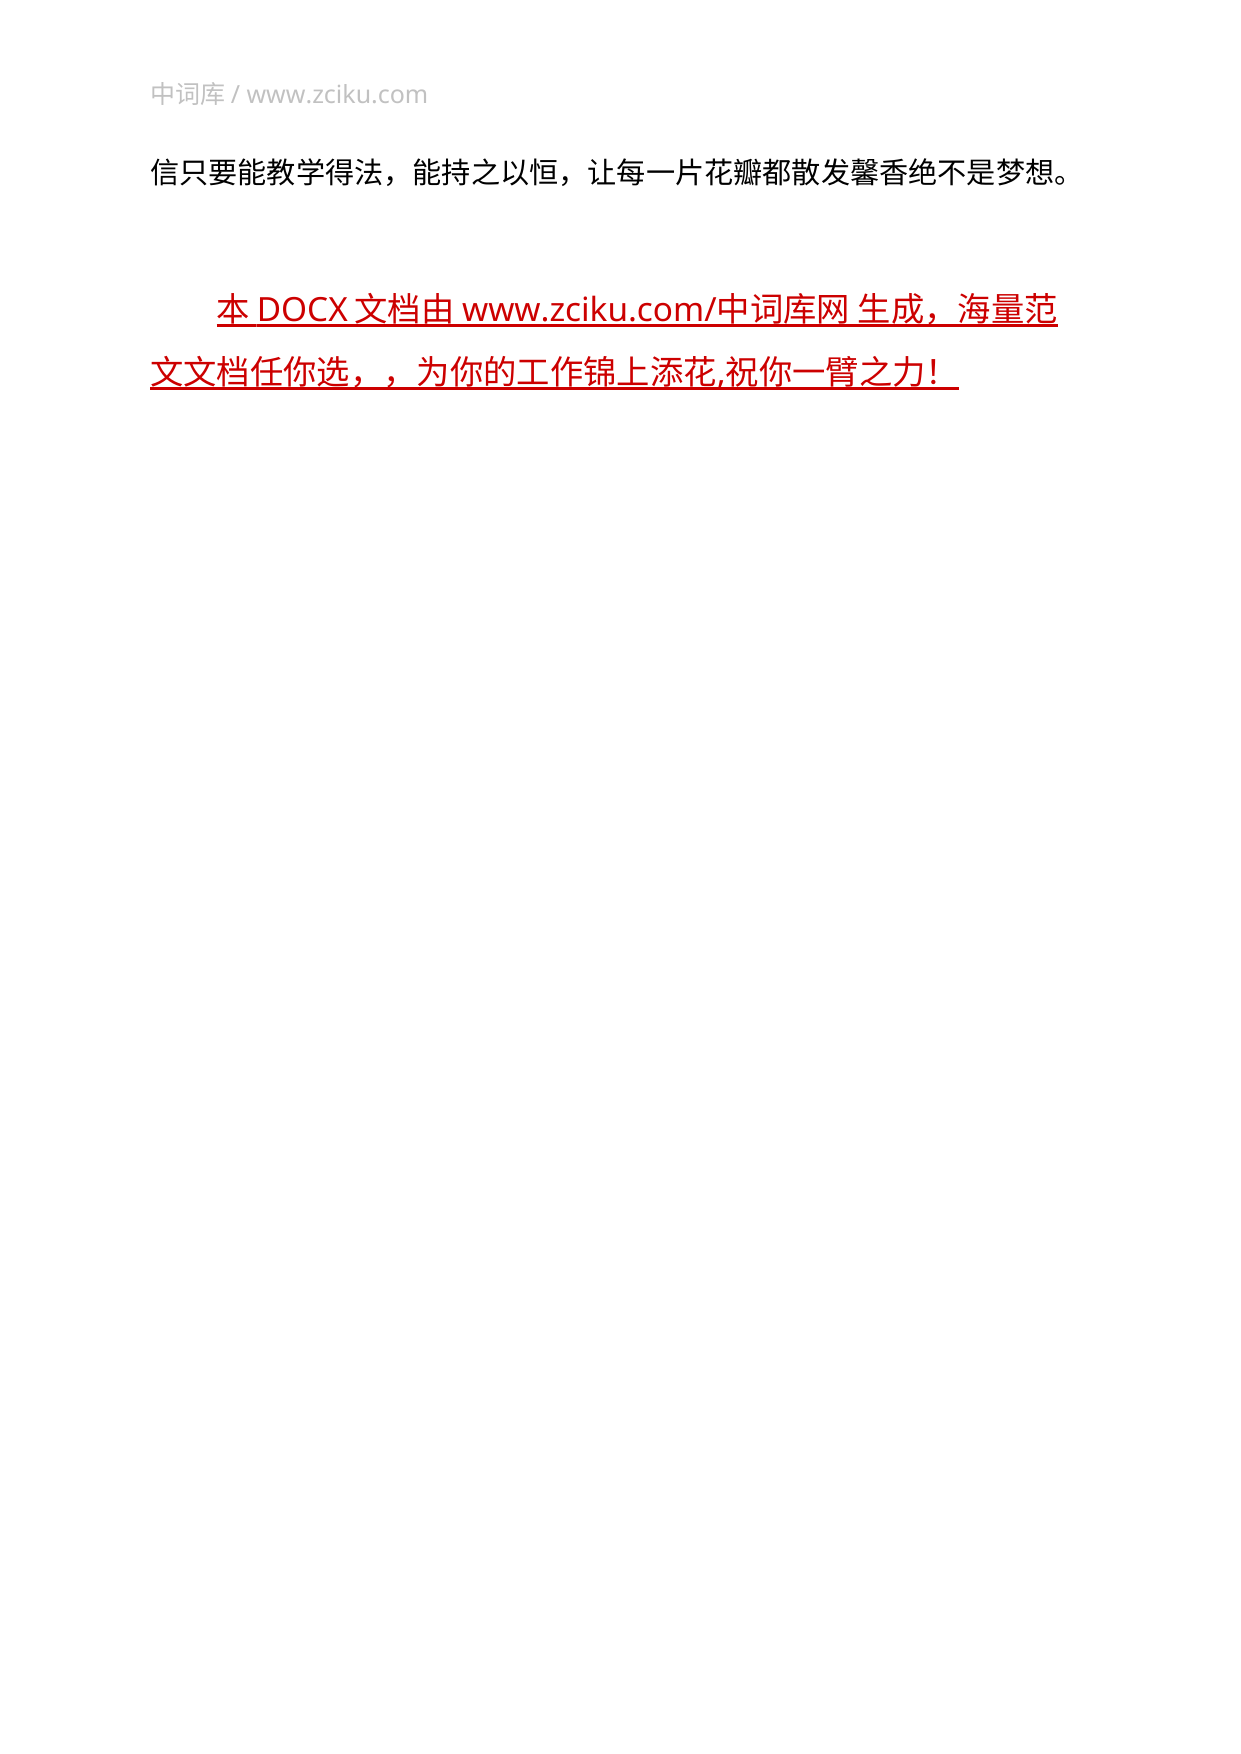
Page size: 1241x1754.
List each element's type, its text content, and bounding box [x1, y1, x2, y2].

text 本DOCX文档由 www.zciku.com/中词库网 生成，海量范文文档任你选，，为你的工作锦上添花,祝你一臂之力！ [150, 283, 1090, 394]
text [150, 150, 1090, 192]
